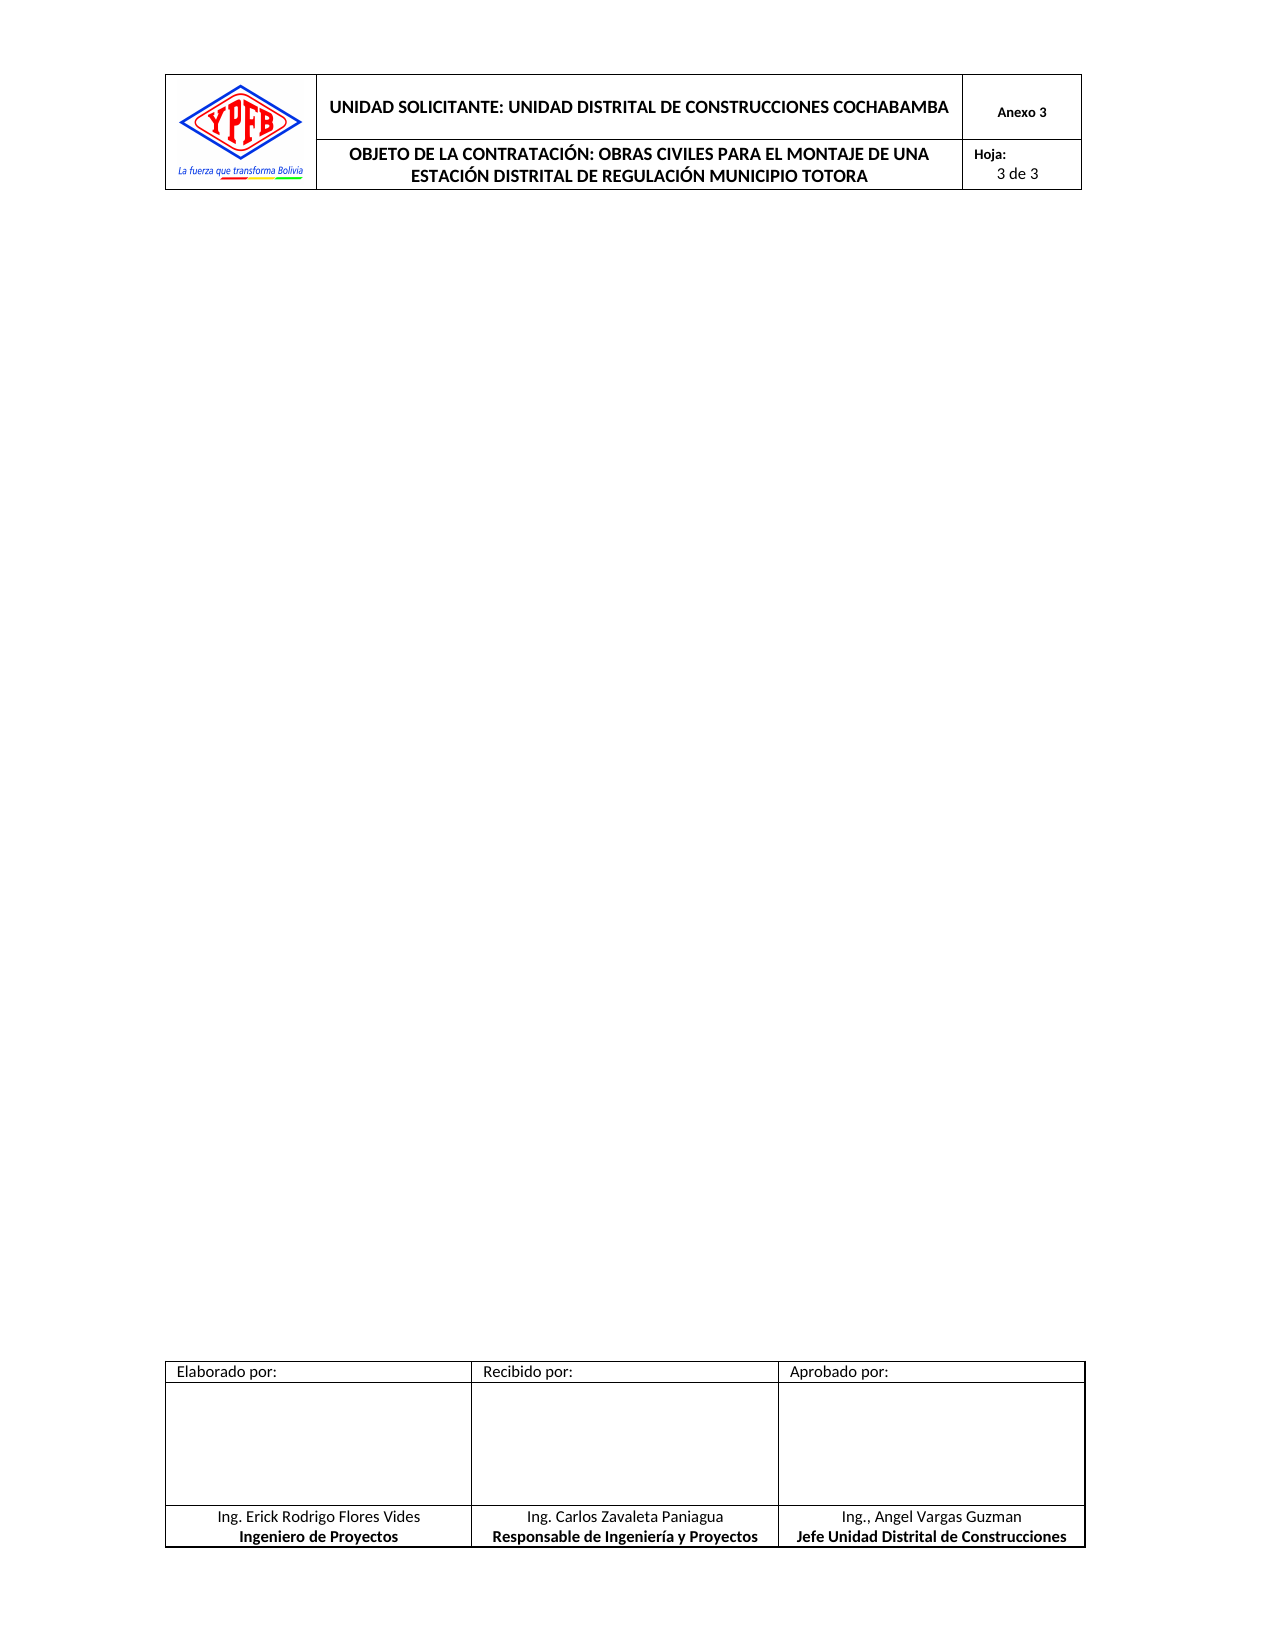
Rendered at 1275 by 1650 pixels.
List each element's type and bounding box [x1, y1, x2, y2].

picture [176, 79, 304, 185]
